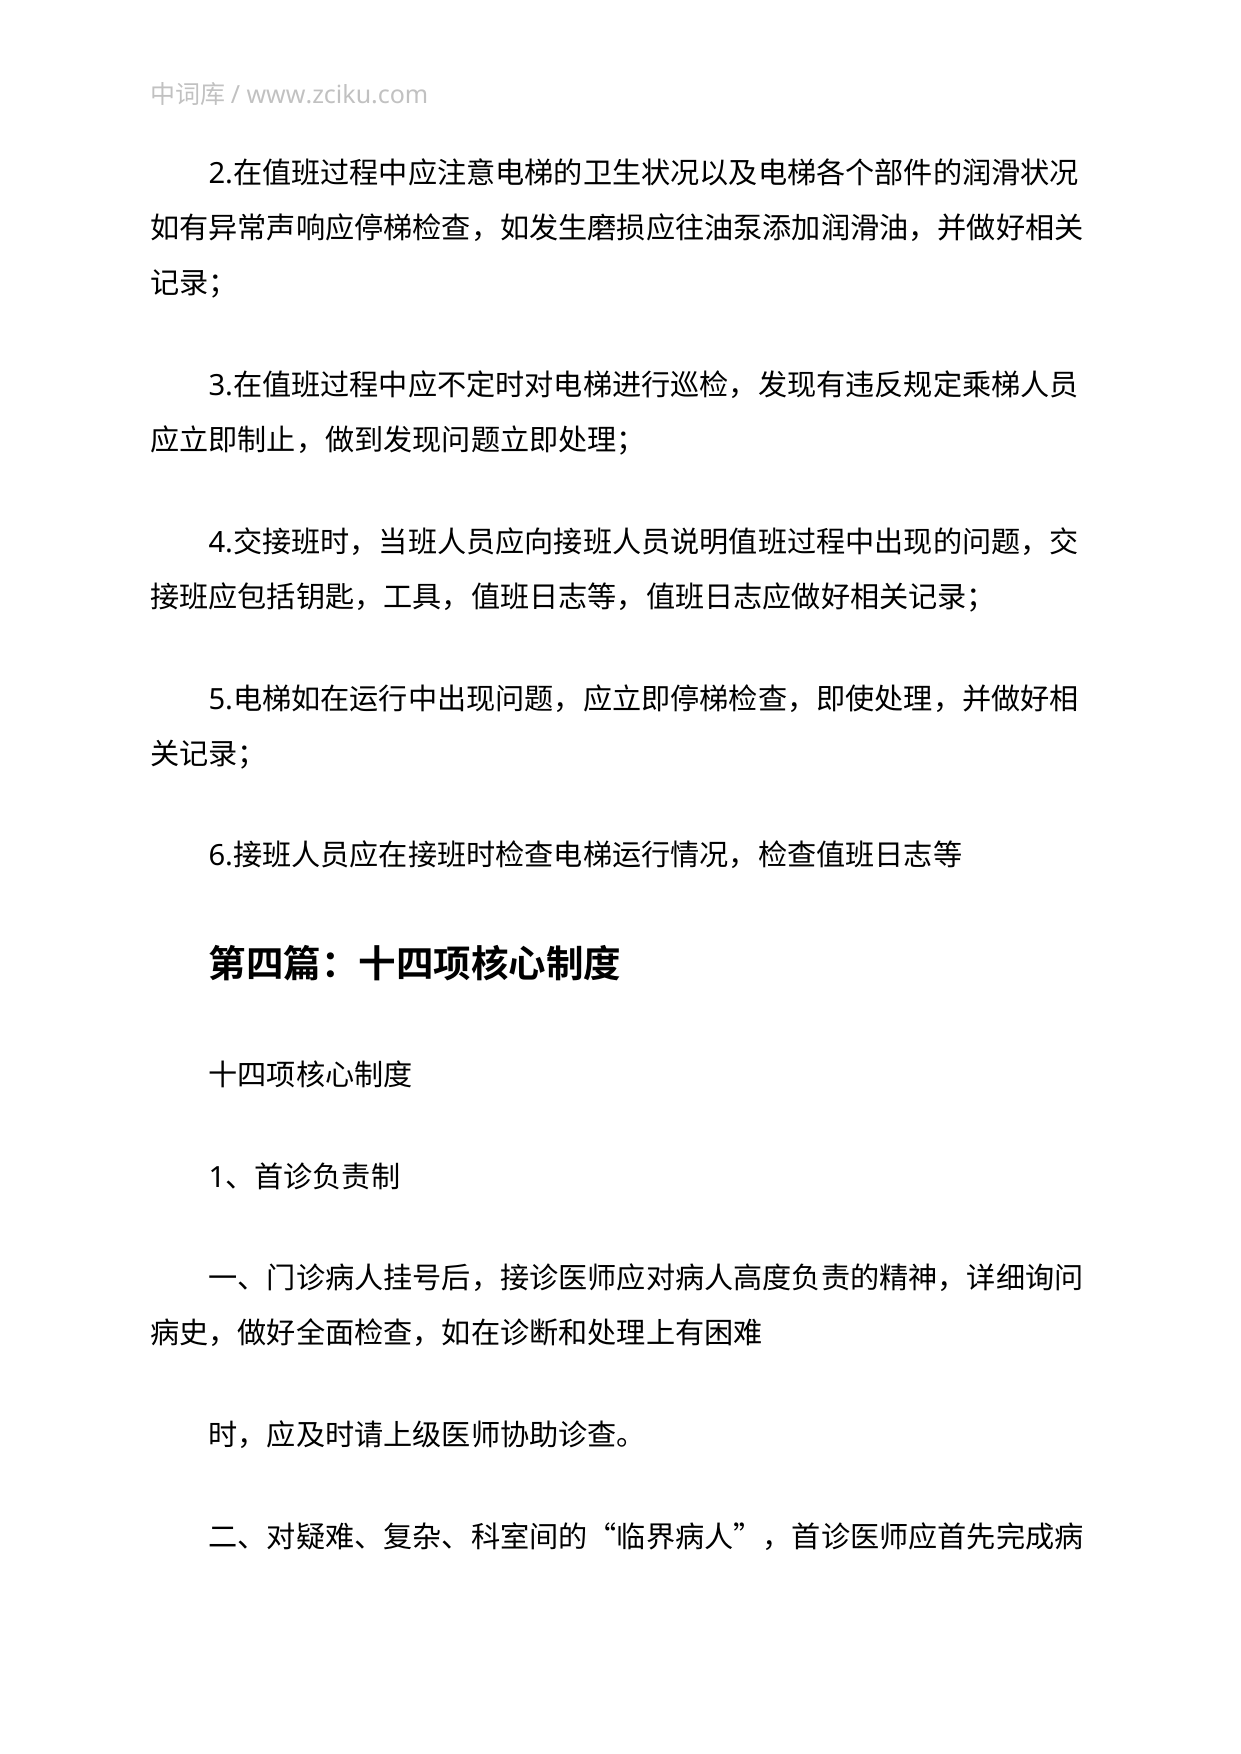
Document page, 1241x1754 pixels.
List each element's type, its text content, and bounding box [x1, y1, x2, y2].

text 2.在值班过程中应注意电梯的卫生状况以及电梯各个部件的润滑状况如有异常声响应停梯检查，如发生磨损应往油泵添加润滑油，并做好相关记录； [150, 150, 1090, 302]
text 6.接班人员应在接班时检查电梯运行情况，检查值班日志等 [150, 832, 1090, 874]
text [150, 1513, 1090, 1556]
text 第四篇：十四项核心制度 [150, 934, 1090, 988]
text 1、首诊负责制 [150, 1153, 1090, 1196]
text 时，应及时请上级医师协助诊查。 [150, 1412, 1090, 1454]
text 3.在值班过程中应不定时对电梯进行巡检，发现有违反规定乘梯人员应立即制止，做到发现问题立即处理； [150, 362, 1090, 459]
text 5.电梯如在运行中出现问题，应立即停梯检查，即使处理，并做好相关记录； [150, 675, 1090, 772]
text 十四项核心制度 [150, 1051, 1090, 1094]
text 一、门诊病人挂号后，接诊医师应对病人高度负责的精神，详细询问病史，做好全面检查，如在诊断和处理上有困难 [150, 1255, 1090, 1352]
text 4.交接班时，当班人员应向接班人员说明值班过程中出现的问题，交接班应包括钥匙，工具，值班日志等，值班日志应做好相关记录； [150, 518, 1090, 616]
